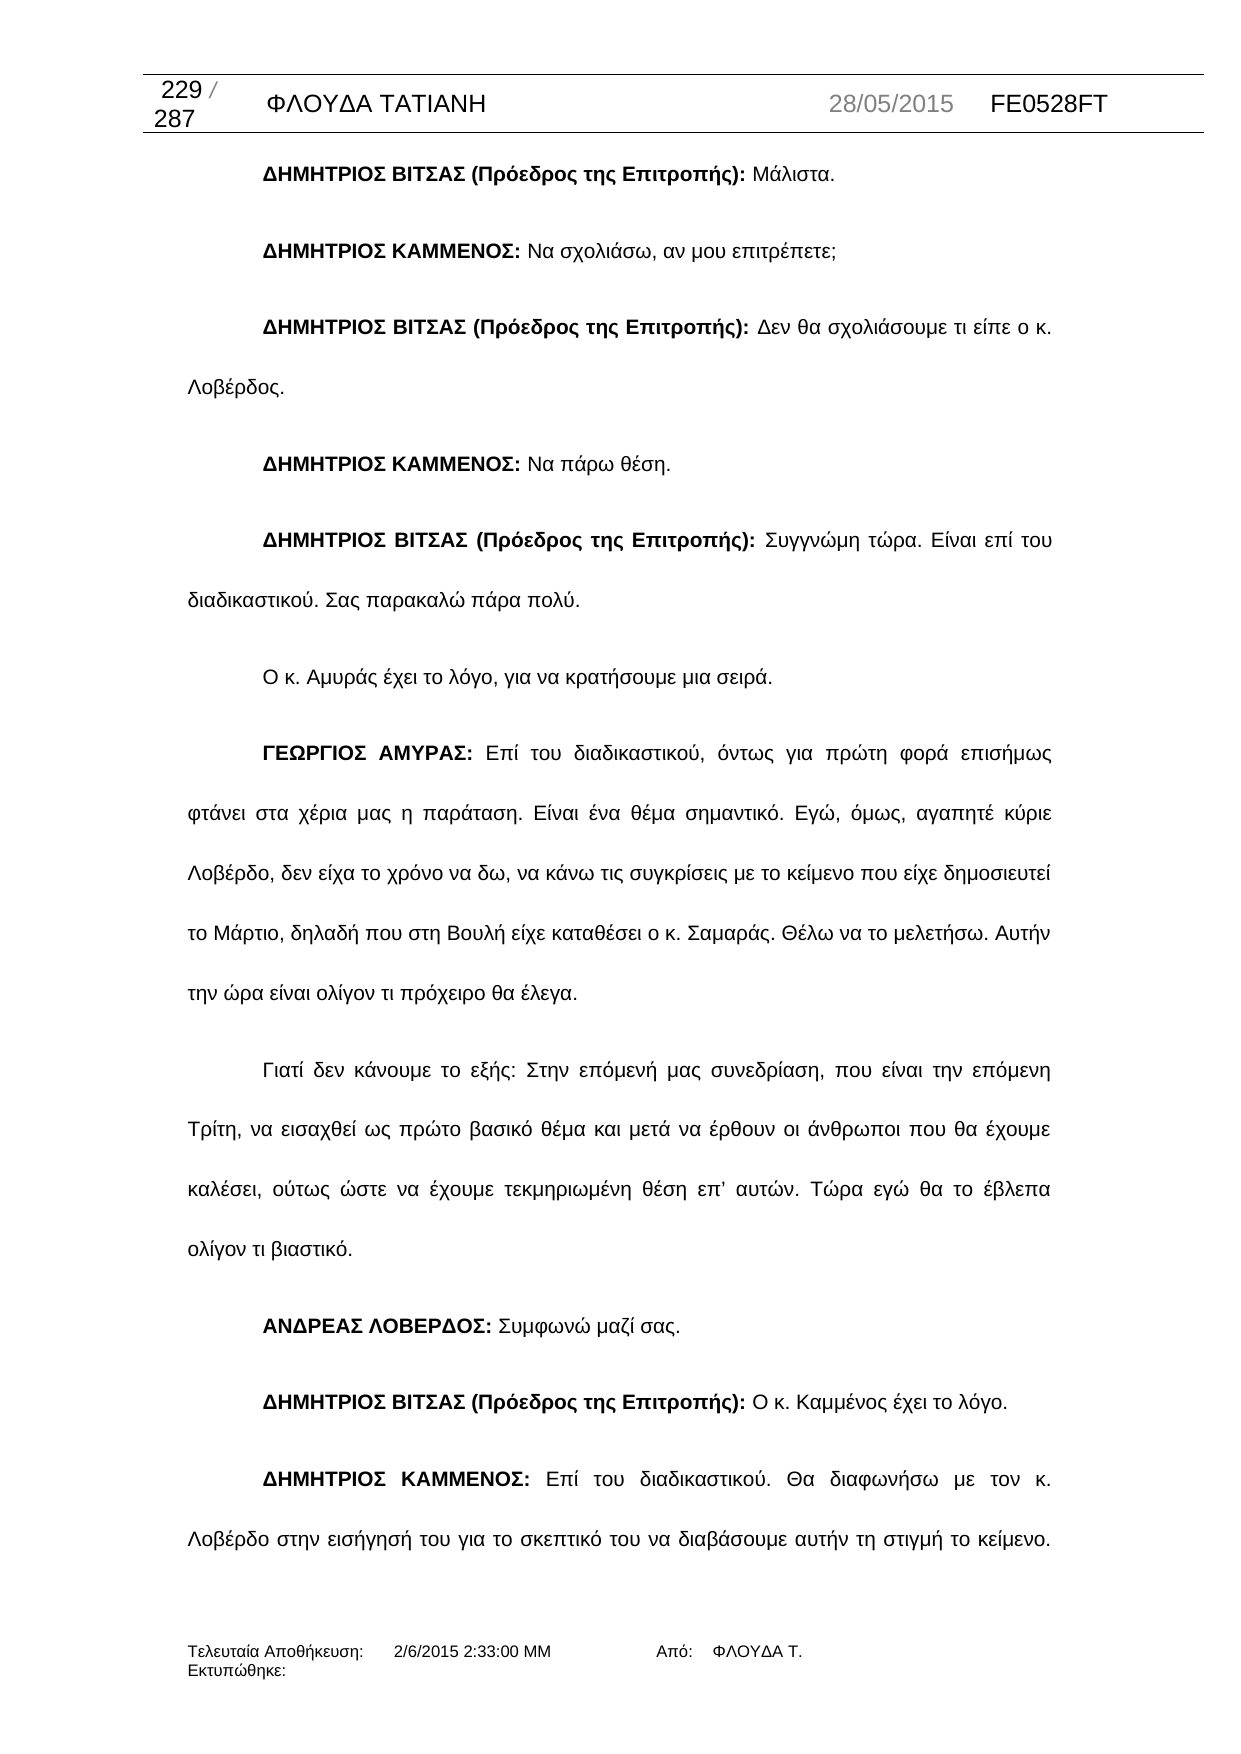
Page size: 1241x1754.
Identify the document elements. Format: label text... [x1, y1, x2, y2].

text ΔΗΜΗΤΡΙΟΣ ΚΑΜΜΕΝΟΣ: Να πάρω θέση. [187, 452, 1053, 476]
text Ο κ. Αμυράς έχει το λόγο, για να κρατήσουμε μια σειρά. [187, 665, 1053, 689]
text ΓΕΩΡΓΙΟΣ ΑΜΥΡΑΣ: Επί του διαδικαστικού, όντως για πρώτη φορά επισήμως φτάνει στα χέρια μας η παράταση. Είναι ένα θέμα σημαντικό. Εγώ, όμως, αγαπητέ κύριε Λοβέρδο, δεν είχα το χρόνο να δω, να κάνω τις συγκρίσεις με το κείμενο που είχε δημοσιευτεί το Μάρτιο, δηλαδή που στη Βουλή είχε καταθέσει ο κ. Σαμαράς. Θέλω να το μελετήσω. Αυτήν την ώρα είναι ολίγον τι πρόχειρο θα έλεγα. [187, 741, 1053, 1005]
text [187, 1467, 1053, 1551]
text ΔΗΜΗΤΡΙΟΣ ΒΙΤΣΑΣ (Πρόεδρος της Επιτροπής): Δεν θα σχολιάσουμε τι είπε ο κ. Λοβέρδος. [187, 315, 1053, 399]
text Γιατί δεν κάνουμε το εξής: Στην επόμενή μας συνεδρίαση, που είναι την επόμενη Τρίτη, να εισαχθεί ως πρώτο βασικό θέμα και μετά να έρθουν οι άνθρωποι που θα έχουμε καλέσει, ούτως ώστε να έχουμε τεκμηριωμένη θέση επ’ αυτών. Τώρα εγώ θα το έβλεπα ολίγον τι βιαστικό. [187, 1057, 1053, 1261]
text ΔΗΜΗΤΡΙΟΣ ΚΑΜΜΕΝΟΣ: Να σχολιάσω, αν μου επιτρέπετε; [187, 239, 1053, 263]
text ΔΗΜΗΤΡΙΟΣ ΒΙΤΣΑΣ (Πρόεδρος της Επιτροπής): Μάλιστα. [187, 162, 1053, 186]
text ΔΗΜΗΤΡΙΟΣ ΒΙΤΣΑΣ (Πρόεδρος της Επιτροπής): Ο κ. Καμμένος έχει το λόγο. [187, 1390, 1053, 1414]
text ΔΗΜΗΤΡΙΟΣ ΒΙΤΣΑΣ (Πρόεδρος της Επιτροπής): Συγγνώμη τώρα. Είναι επί του διαδικαστικού. Σας παρακαλώ πάρα πολύ. [187, 528, 1053, 612]
text ΑΝΔΡΕΑΣ ΛΟΒΕΡΔΟΣ: Συμφωνώ μαζί σας. [187, 1314, 1053, 1338]
